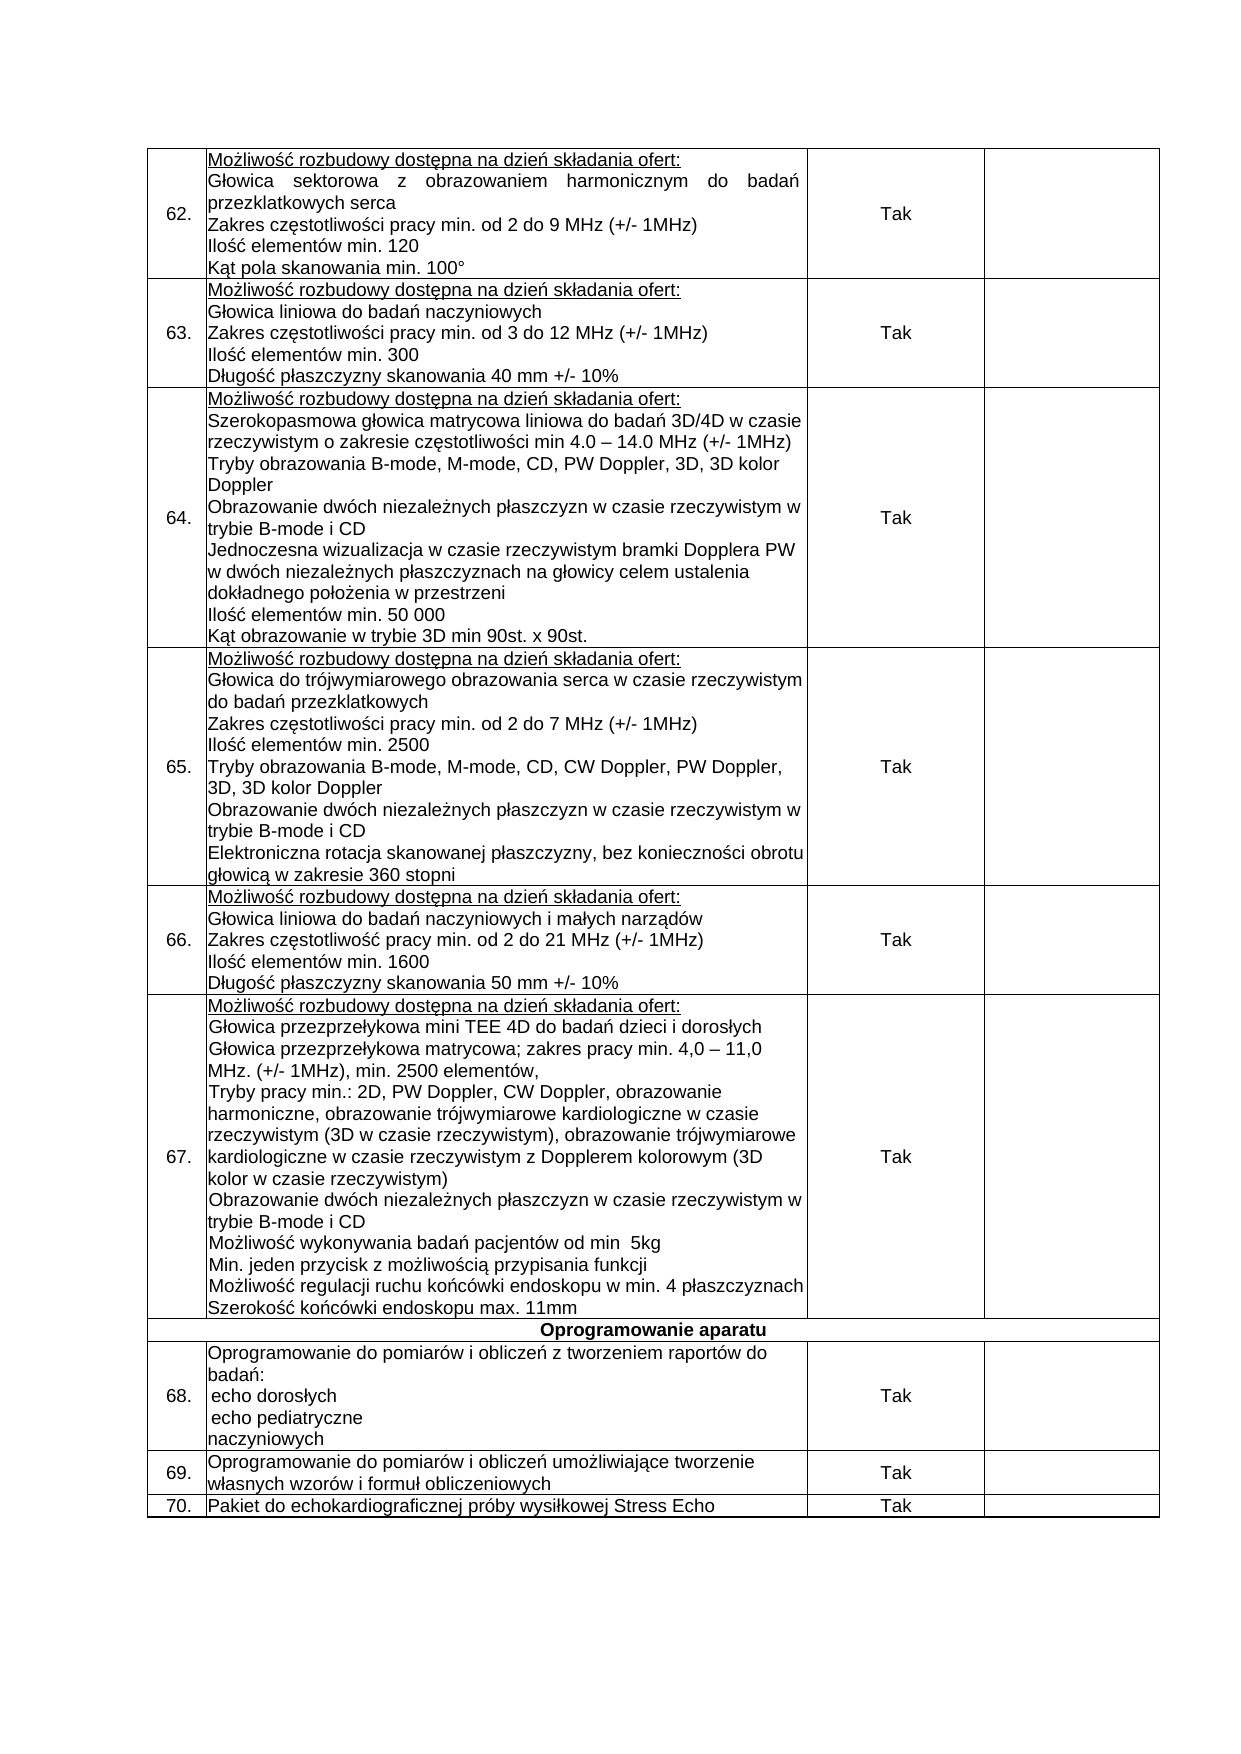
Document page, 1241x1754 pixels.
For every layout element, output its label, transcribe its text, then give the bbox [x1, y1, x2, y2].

table_cell Oprogramowanie do pomiarów i obliczeń z tworzeniem raportów do badań: echo dorosłych echo pediatryczne naczyniowych [207, 1342, 807, 1450]
table_cell [148, 1451, 206, 1494]
table_cell Oprogramowanie aparatu [148, 1319, 1159, 1341]
table_cell Tak [808, 1451, 984, 1494]
table_cell [148, 886, 206, 994]
table_cell [148, 388, 206, 647]
table_cell Oprogramowanie do pomiarów i obliczeń umożliwiające tworzenie własnych wzorów i formuł obliczeniowych [207, 1451, 807, 1494]
table_cell [985, 995, 1159, 1318]
table_cell [148, 995, 206, 1318]
table_cell Tak [808, 1342, 984, 1450]
table_cell Tak [808, 886, 984, 994]
table_cell [148, 1495, 206, 1516]
table_cell [148, 149, 206, 278]
table_cell [985, 1342, 1159, 1450]
table_cell Tak [808, 995, 984, 1318]
table_cell [985, 149, 1159, 278]
table_cell Tak [808, 1495, 984, 1516]
table_cell Tak [808, 648, 984, 885]
table_cell Tak [808, 279, 984, 387]
table_cell Możliwość rozbudowy dostępna na dzień składania ofert: Głowica liniowa do badań naczyniowych i małych narządów Zakres częstotliwość pracy min. od 2 do 21 MHz (+/- 1MHz) Ilość elementów min. 1600 Długość płaszczyzny skanowania 50 mm +/- 10% [207, 886, 807, 994]
table_cell Tak [808, 149, 984, 278]
table_cell [985, 1451, 1159, 1494]
table_cell Możliwość rozbudowy dostępna na dzień składania ofert: Głowica do trójwymiarowego obrazowania serca w czasie rzeczywistym do badań przezklatkowych Zakres częstotliwości pracy min. od 2 do 7 MHz (+/- 1MHz) Ilość elementów min. 2500 Tryby obrazowania B-mode, M-mode, CD, CW Doppler, PW Doppler, 3D, 3D kolor Doppler Obrazowanie dwóch niezależnych płaszczyzn w czasie rzeczywistym w trybie B-mode i CD Elektroniczna rotacja skanowanej płaszczyzny, bez konieczności obrotu głowicą w zakresie 360 stopni [207, 648, 807, 885]
table_cell [985, 1495, 1159, 1516]
table_cell [985, 388, 1159, 647]
table_cell [148, 279, 206, 387]
table_cell [148, 648, 206, 885]
table_cell Możliwość rozbudowy dostępna na dzień składania ofert: Szerokopasmowa głowica matrycowa liniowa do badań 3D/4D w czasie rzeczywistym o zakresie częstotliwości min 4.0 – 14.0 MHz (+/- 1MHz) Tryby obrazowania B-mode, M-mode, CD, PW Doppler, 3D, 3D kolor Doppler Obrazowanie dwóch niezależnych płaszczyzn w czasie rzeczywistym w trybie B-mode i CD Jednoczesna wizualizacja w czasie rzeczywistym bramki Dopplera PW w dwóch niezależnych płaszczyznach na głowicy celem ustalenia dokładnego położenia w przestrzeni Ilość elementów min. 50 000 Kąt obrazowanie w trybie 3D min 90st. x 90st. [207, 388, 807, 647]
table_cell Tak [808, 388, 984, 647]
table_cell [985, 279, 1159, 387]
table_cell [148, 1342, 206, 1450]
table_cell [985, 886, 1159, 994]
table_cell [985, 648, 1159, 885]
table_cell Pakiet do echokardiograficznej próby wysiłkowej Stress Echo [207, 1495, 807, 1516]
table_cell Możliwość rozbudowy dostępna na dzień składania ofert: Głowica przezprzełykowa mini TEE 4D do badań dzieci i dorosłych Głowica przezprzełykowa matrycowa; zakres pracy min. 4,0 – 11,0 MHz. (+/- 1MHz), min. 2500 elementów, Tryby pracy min.: 2D, PW Doppler, CW Doppler, obrazowanie harmoniczne, obrazowanie trójwymiarowe kardiologiczne w czasie rzeczywistym (3D w czasie rzeczywistym), obrazowanie trójwymiarowe kardiologiczne w czasie rzeczywistym z Dopplerem kolorowym (3D kolor w czasie rzeczywistym) Obrazowanie dwóch niezależnych płaszczyzn w czasie rzeczywistym w trybie B-mode i CD Możliwość wykonywania badań pacjentów od min 5kg Min. jeden przycisk z możliwością przypisania funkcji Możliwość regulacji ruchu końcówki endoskopu w min. 4 płaszczyznach Szerokość końcówki endoskopu max. 11mm [207, 995, 807, 1318]
table_cell Możliwość rozbudowy dostępna na dzień składania ofert: Głowica liniowa do badań naczyniowych Zakres częstotliwości pracy min. od 3 do 12 MHz (+/- 1MHz) Ilość elementów min. 300 Długość płaszczyzny skanowania 40 mm +/- 10% [207, 279, 807, 387]
table_cell Możliwość rozbudowy dostępna na dzień składania ofert: Głowica sektorowa z obrazowaniem harmonicznym do badań przezklatkowych serca Zakres częstotliwości pracy min. od 2 do 9 MHz (+/- 1MHz) Ilość elementów min. 120 Kąt pola skanowania min. 100° [207, 149, 807, 278]
